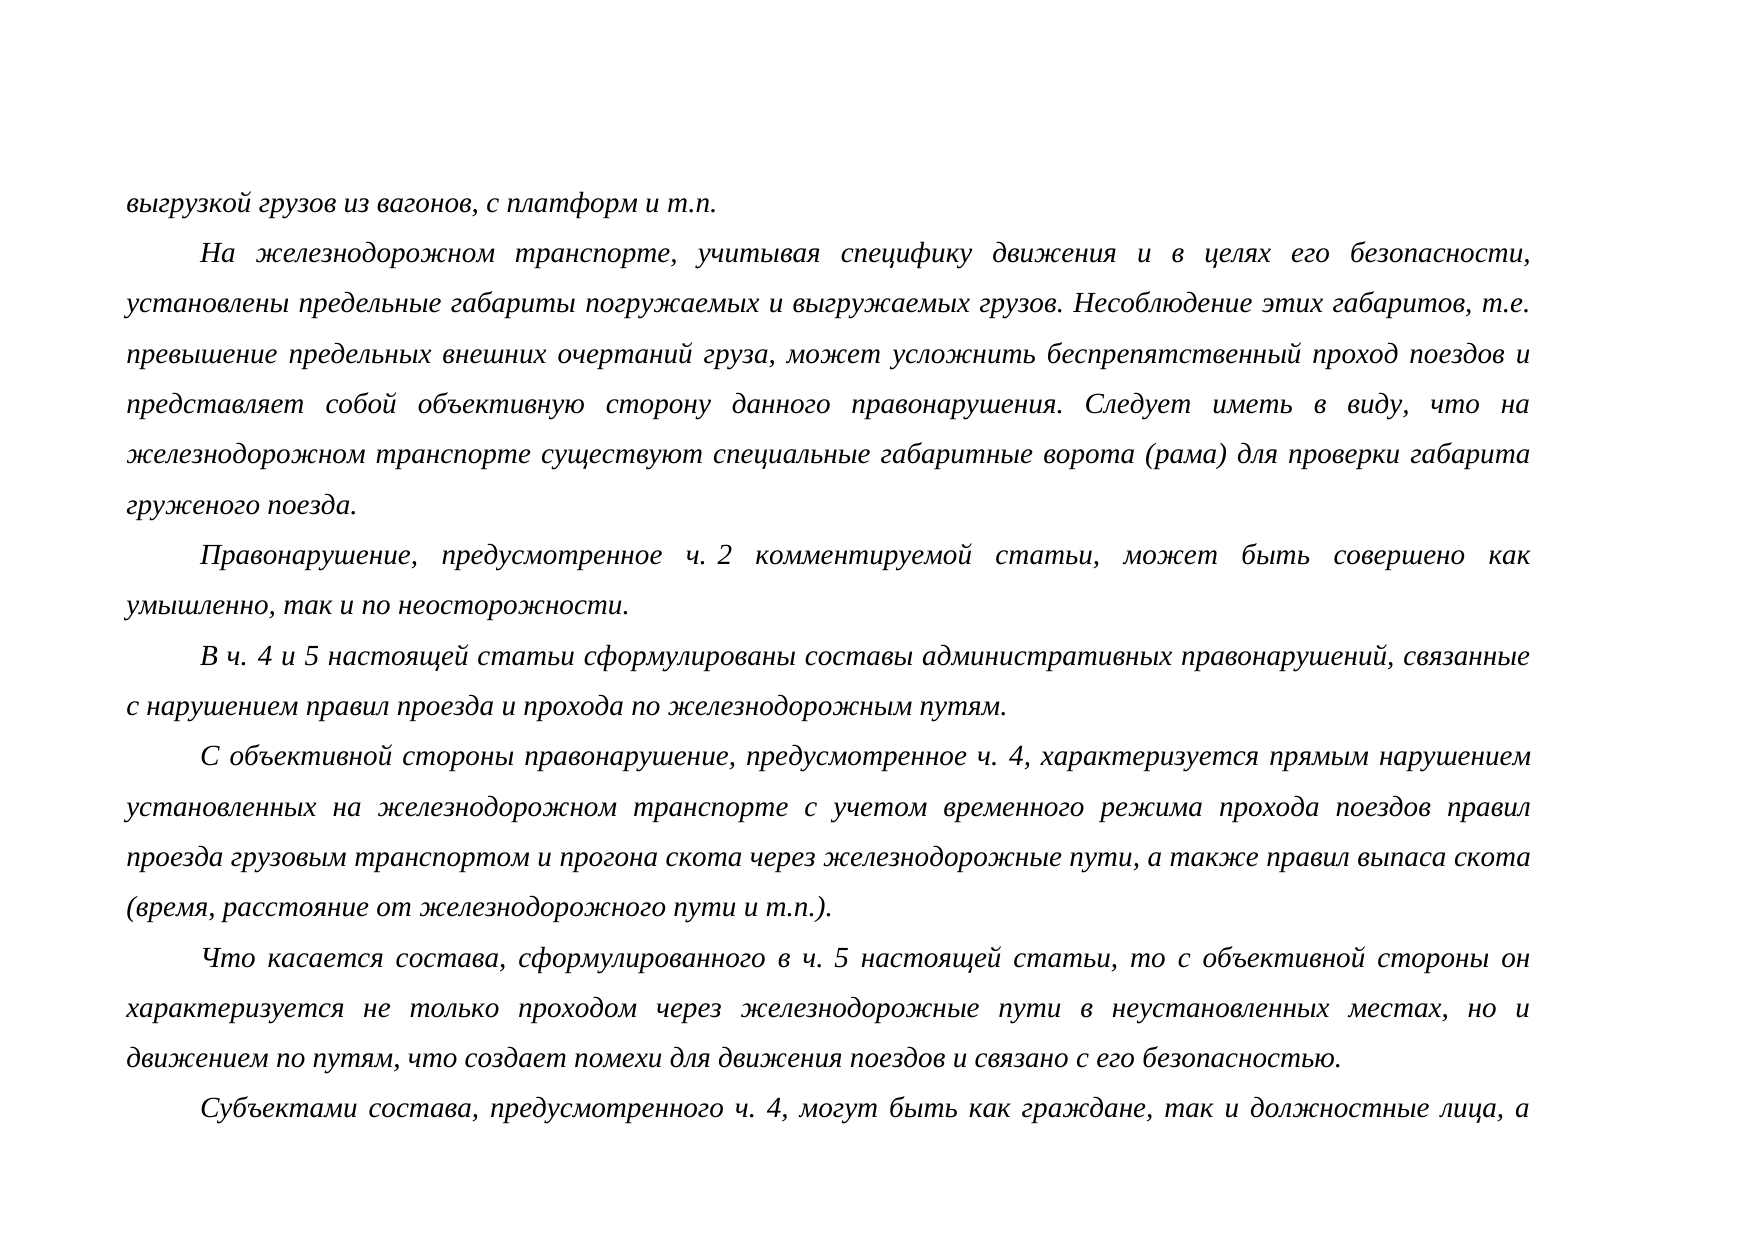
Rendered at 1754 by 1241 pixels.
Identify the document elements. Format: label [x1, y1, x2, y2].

table_cell [118, 177, 1636, 1132]
